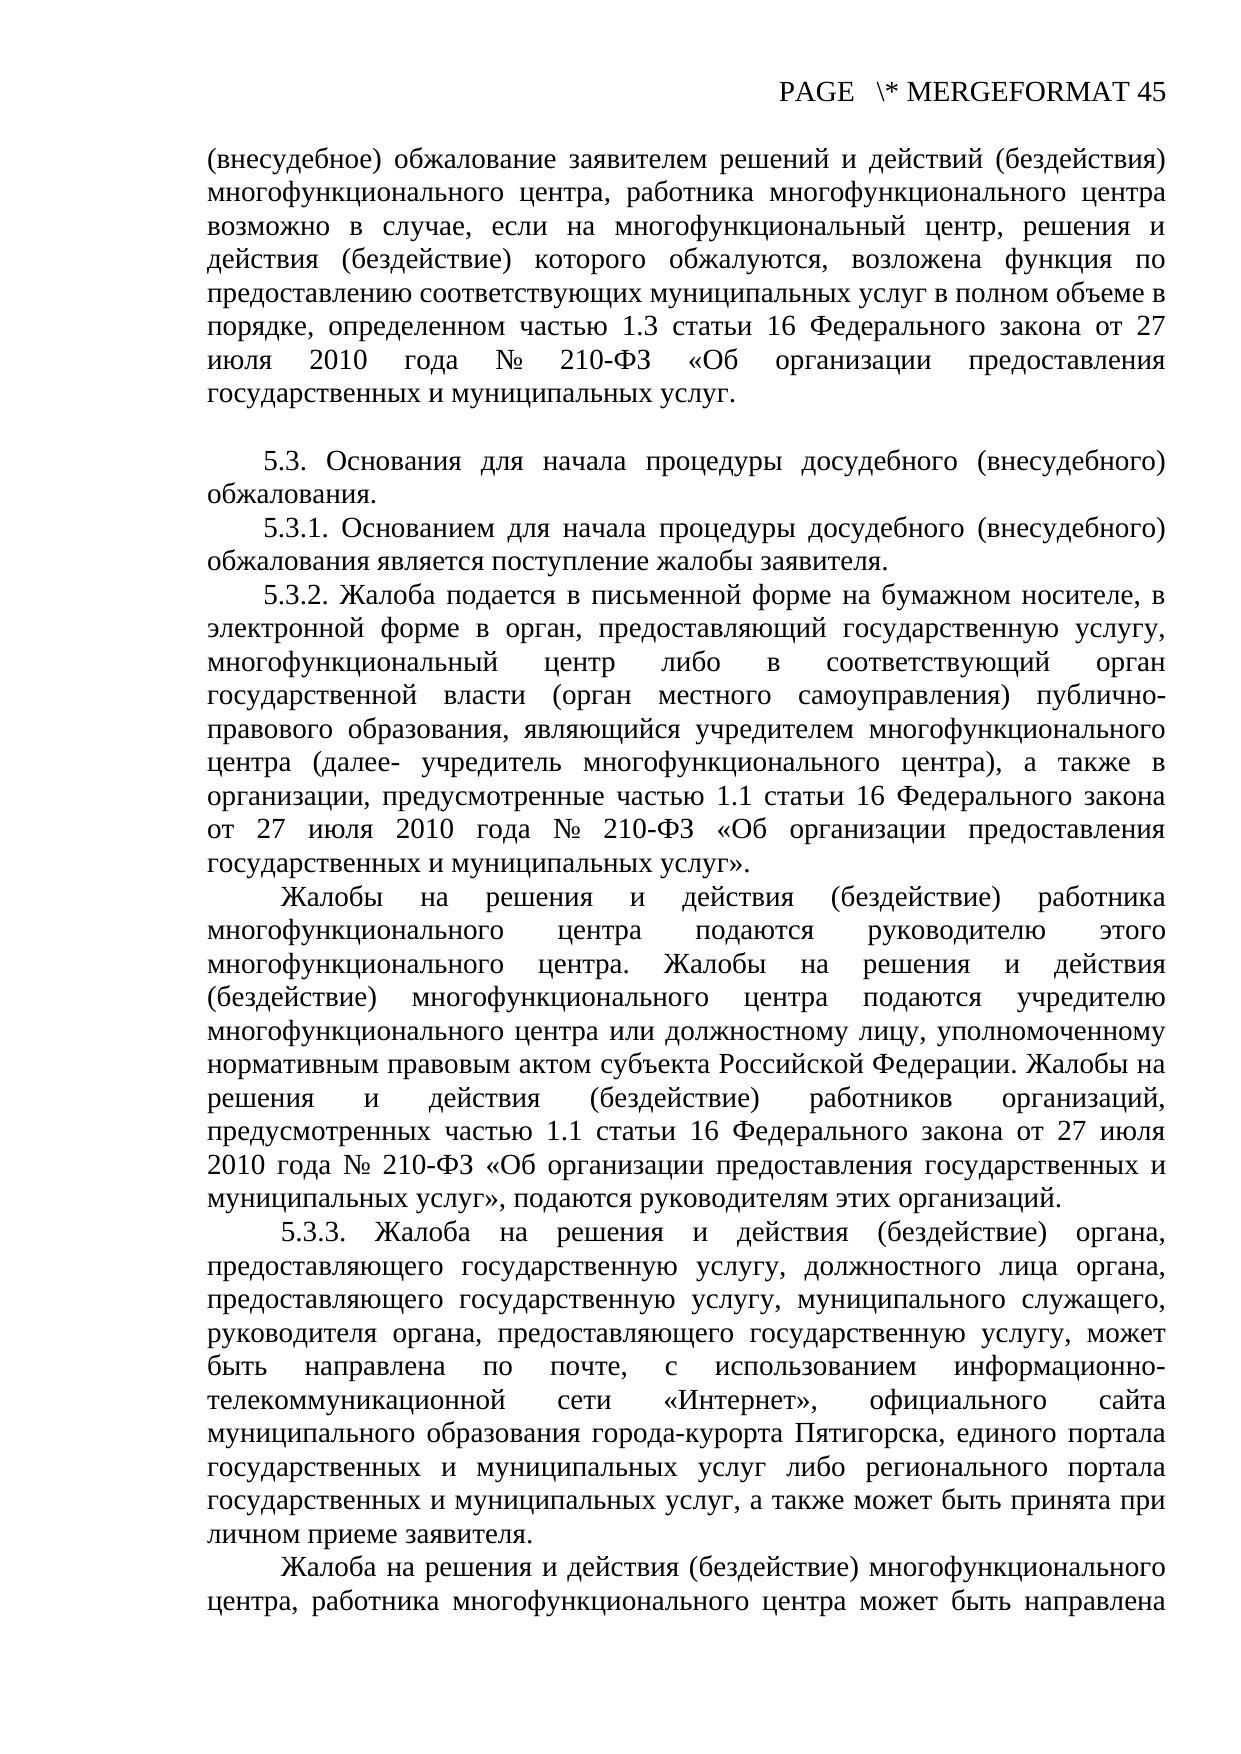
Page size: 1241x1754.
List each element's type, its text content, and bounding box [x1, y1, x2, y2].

text Жалобы на решения и действия (бездействие) работника многофункционального центра подаются руководителю этого многофункционального центра. Жалобы на решения и действия (бездействие) многофункционального центра подаются учредителю многофункционального центра или должностному лицу, уполномоченному нормативным правовым актом субъекта Российской Федерации. Жалобы на решения и действия (бездействие) работников организаций, предусмотренных частью 1.1 статьи 16 Федерального закона от 27 июля 2010 года № 210-ФЗ «Об организации предоставления государственных и муниципальных услуг», подаются руководителям этих организаций. [207, 879, 1167, 1214]
text 5.3.3. Жалоба на решения и действия (бездействие) органа, предоставляющего государственную услугу, должностного лица органа, предоставляющего государственную услугу, муниципального служащего, руководителя органа, предоставляющего государственную услугу, может быть направлена по почте, с использованием информационно-телекоммуникационной сети «Интернет», официального сайта муниципального образования города-курорта Пятигорска, единого портала государственных и муниципальных услуг либо регионального портала государственных и муниципальных услуг, а также может быть принята при личном приеме заявителя. [207, 1214, 1167, 1549]
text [207, 1549, 1167, 1617]
text 5.3.2. Жалоба подается в письменной форме на бумажном носителе, в электронной форме в орган, предоставляющий государственную услугу, многофункциональный центр либо в соответствующий орган государственной власти (орган местного самоуправления) публично-правового образования, являющийся учредителем многофункционального центра (далее- учредитель многофункционального центра), а также в организации, предусмотренные частью 1.1 статьи 16 Федерального закона от 27 июля 2010 года № 210-ФЗ «Об организации предоставления государственных и муниципальных услуг». [207, 577, 1167, 879]
text 5.3. Основания для начала процедуры досудебного (внесудебного) обжалования. [207, 443, 1167, 510]
text 5.3.1. Основанием для начала процедуры досудебного (внесудебного) обжалования является поступление жалобы заявителя. [207, 510, 1167, 577]
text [207, 141, 1167, 409]
